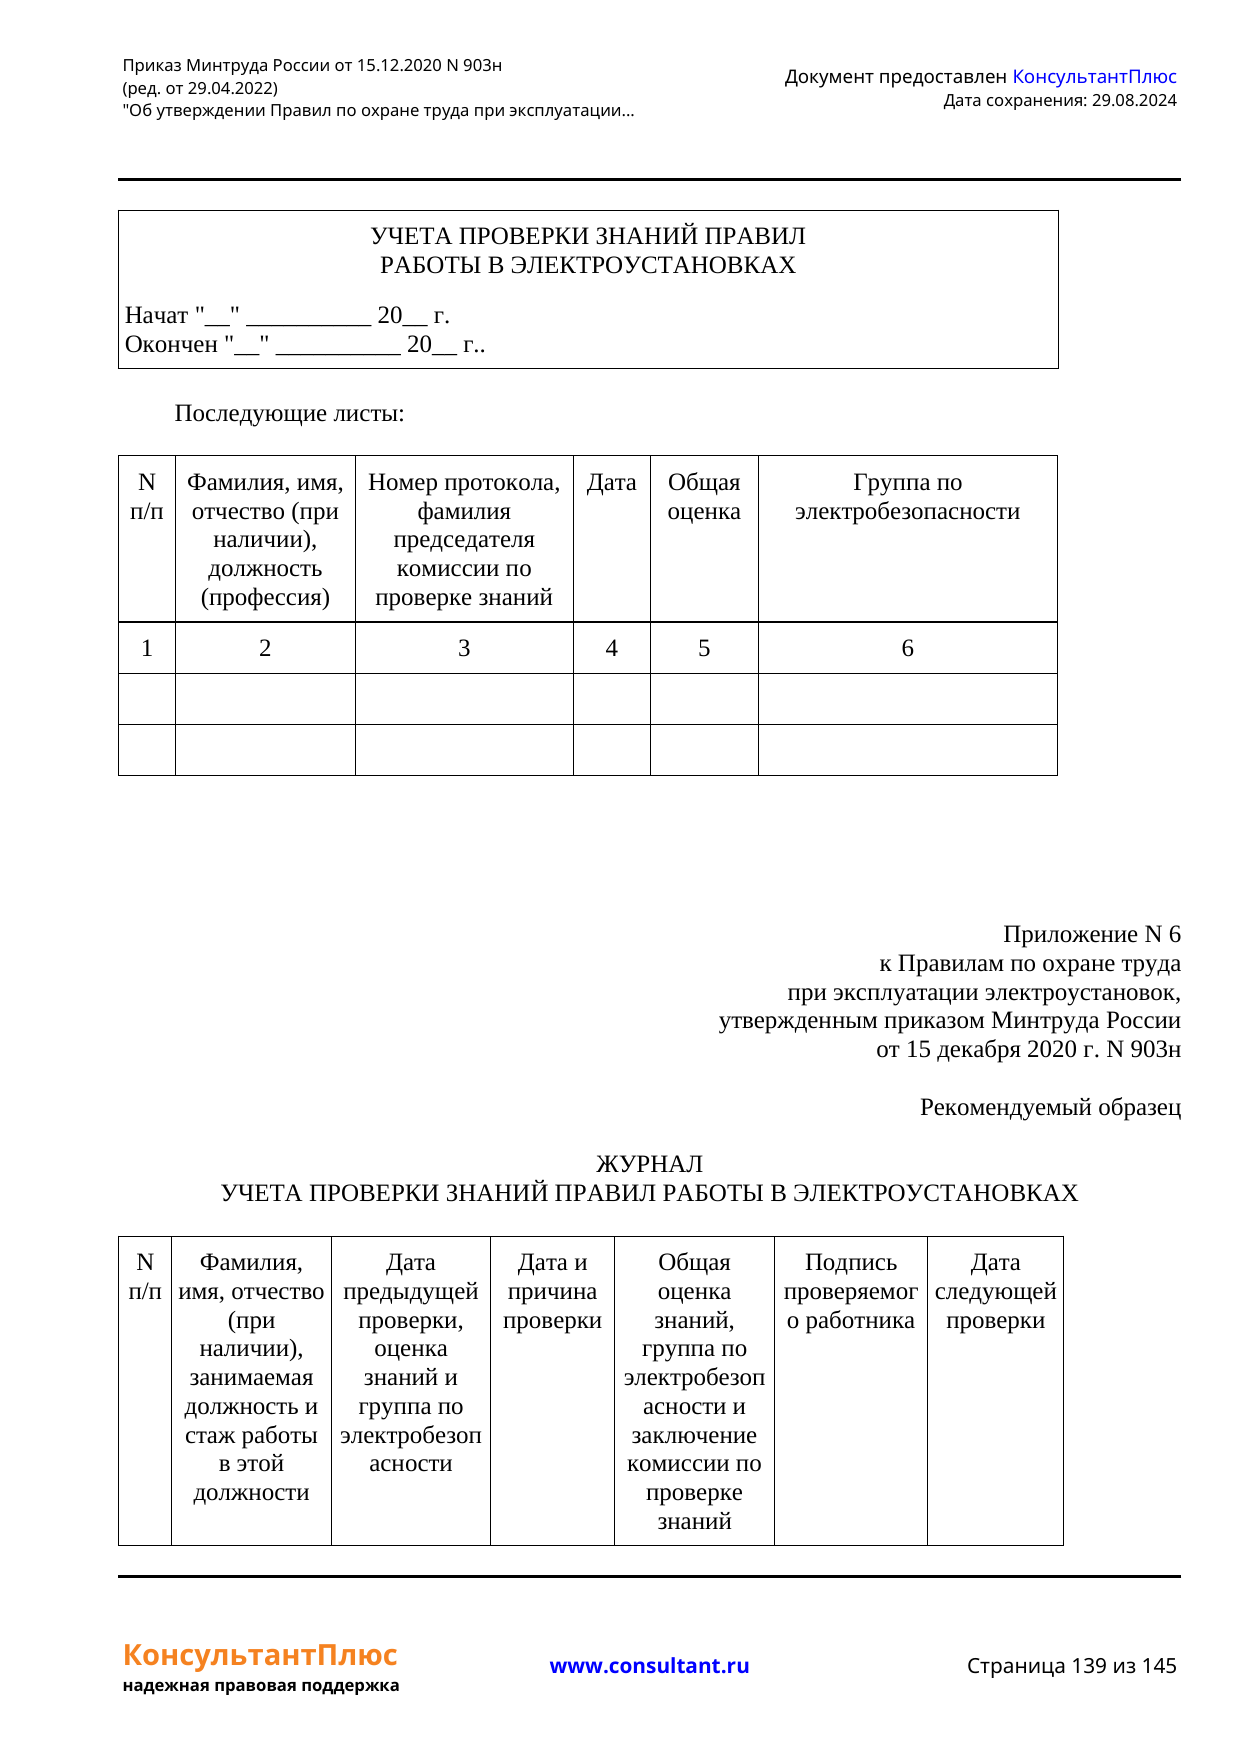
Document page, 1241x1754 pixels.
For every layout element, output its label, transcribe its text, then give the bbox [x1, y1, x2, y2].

table_cell [356, 674, 573, 723]
table_header Фамилия, имя, отчество (при наличии), занимаемая должность и стаж работы в этой должности [172, 1237, 331, 1545]
table_cell [574, 674, 650, 723]
table_header N п/п [119, 456, 175, 621]
table_cell [759, 674, 1057, 723]
text к Правилам по охране труда [118, 948, 1181, 977]
text Последующие листы: [118, 398, 1181, 427]
text при эксплуатации электроустановок, [118, 977, 1181, 1006]
table_cell [176, 725, 355, 774]
table_cell [651, 725, 758, 774]
table_cell 1 [119, 623, 175, 672]
table_cell 6 [759, 623, 1057, 672]
table_header N п/п [119, 1237, 171, 1545]
table_cell [574, 725, 650, 774]
table_cell [651, 674, 758, 723]
text ЖУРНАЛ [118, 1149, 1181, 1178]
table_cell 4 [574, 623, 650, 672]
table_cell [119, 674, 175, 723]
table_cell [119, 211, 1058, 289]
table_cell [119, 725, 175, 774]
table_cell Начат "__" __________ 20__ г. Окончен "__" __________ 20__ г.. [119, 289, 1058, 368]
table_header Общая оценка [651, 456, 758, 621]
table_header Дата и причина проверки [491, 1237, 614, 1545]
table_header Номер протокола, фамилия председателя комиссии по проверке знаний [356, 456, 573, 621]
text Приложение N 6 [118, 919, 1181, 948]
table_header Группа по электробезопасности [759, 456, 1057, 621]
text утвержденным приказом Минтруда России [118, 1006, 1181, 1034]
text Рекомендуемый образец [118, 1092, 1181, 1121]
table_header Дата [574, 456, 650, 621]
table_header Фамилия, имя, отчество (при наличии), должность (профессия) [176, 456, 355, 621]
table_cell [176, 674, 355, 723]
table_header Дата следующей проверки [928, 1237, 1063, 1545]
table_cell 2 [176, 623, 355, 672]
text от 15 декабря 2020 г. N 903н [118, 1034, 1181, 1063]
table_cell [356, 725, 573, 774]
table_cell 3 [356, 623, 573, 672]
table_header Дата предыдущей проверки, оценка знаний и группа по электробезопасности [332, 1237, 490, 1545]
text УЧЕТА ПРОВЕРКИ ЗНАНИЙ ПРАВИЛ РАБОТЫ В ЭЛЕКТРОУСТАНОВКАХ [118, 1178, 1181, 1207]
table_header Подпись проверяемого работника [775, 1237, 927, 1545]
table_cell 5 [651, 623, 758, 672]
table_header Общая оценка знаний, группа по электробезопасности и заключение комиссии по проверке знаний [615, 1237, 774, 1545]
table_cell [759, 725, 1057, 774]
